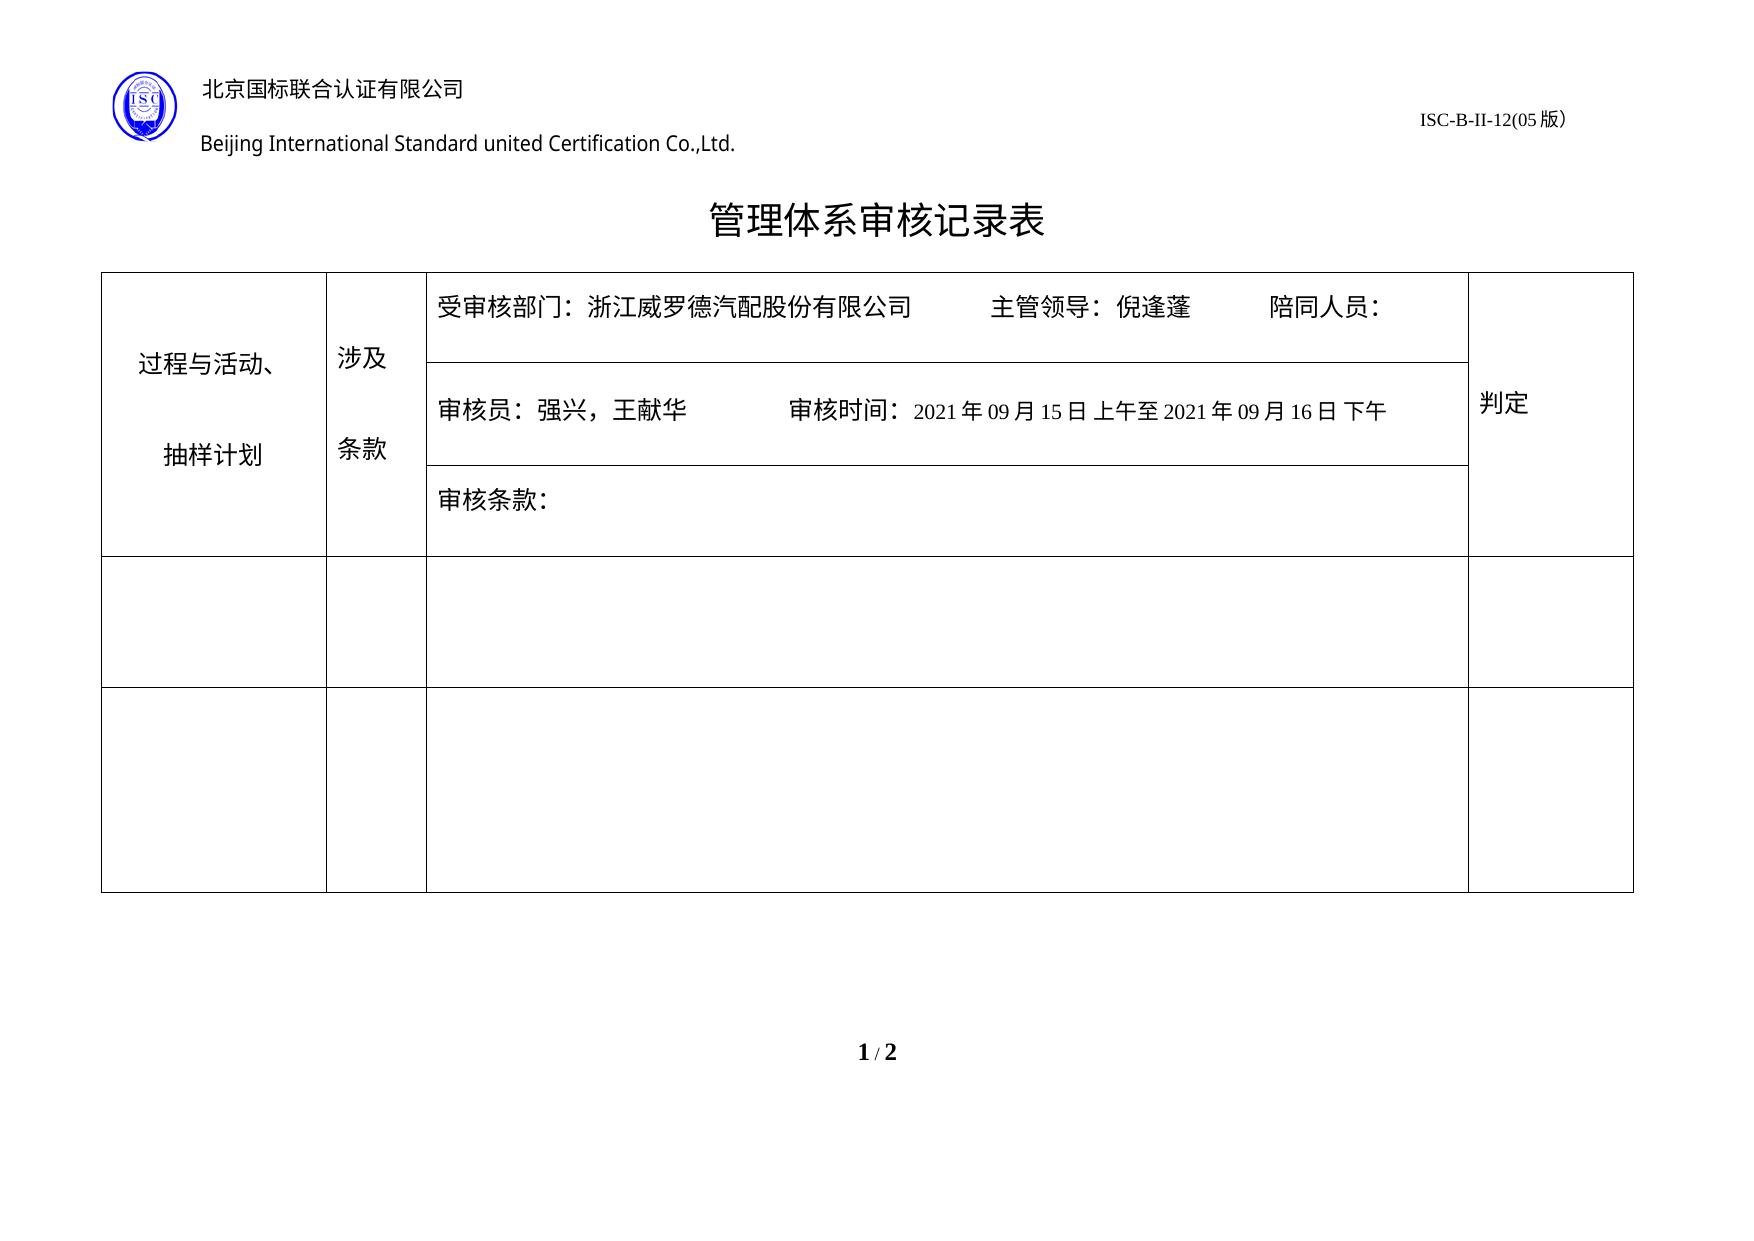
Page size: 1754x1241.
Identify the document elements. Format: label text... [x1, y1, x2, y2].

table_cell 审核条款： [427, 466, 1468, 556]
table_header 受审核部门：浙江威罗德汽配股份有限公司 主管领导：倪逢蓬 陪同人员： [427, 273, 1468, 362]
table_cell [1469, 688, 1633, 892]
table_header 涉及 条款 [327, 273, 426, 556]
table_header 过程与活动、 抽样计划 [102, 273, 326, 556]
table_cell [427, 688, 1468, 892]
table_cell 审核员：强兴，王献华 审核时间：2021年09月15日 上午至2021年09月16日 下午 [427, 363, 1468, 465]
table_cell [102, 557, 326, 687]
table_cell [427, 557, 1468, 687]
table_cell [1469, 557, 1633, 687]
table_cell [327, 688, 426, 892]
table_cell [102, 688, 326, 892]
table_header 判定 [1469, 273, 1633, 556]
picture [112, 71, 180, 140]
text 管理体系审核记录表 [112, 186, 1641, 251]
table_cell [327, 557, 426, 687]
